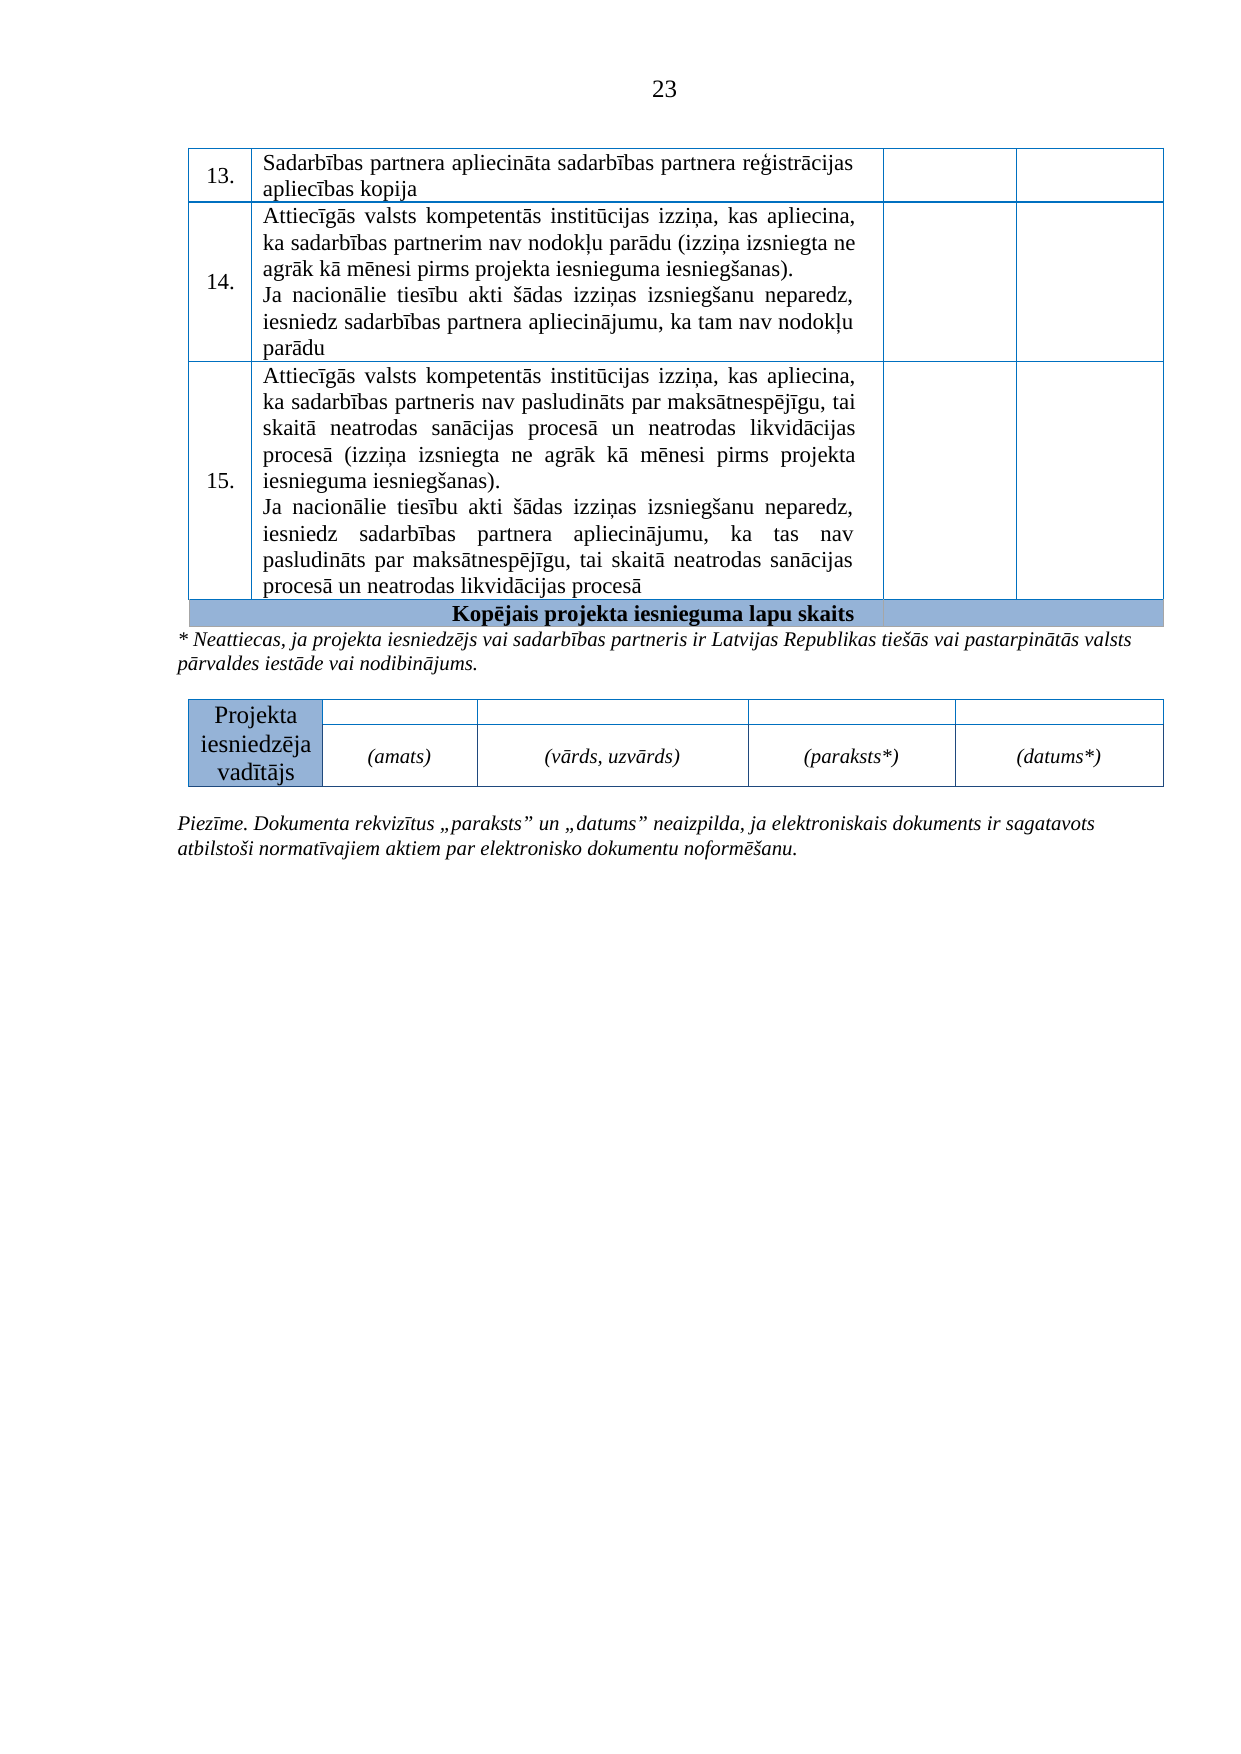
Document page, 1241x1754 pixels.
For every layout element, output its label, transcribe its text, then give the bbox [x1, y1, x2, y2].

table_cell Sadarbības partnera apliecināta sadarbības partnera reģistrācijas apliecības kopija [252, 149, 883, 201]
table_header [323, 700, 477, 724]
table_header [956, 700, 1163, 724]
table_header Projekta iesniedzēja vadītājs [189, 700, 322, 786]
table_cell [884, 600, 1163, 626]
table_cell (datums*) [956, 725, 1163, 786]
text Piezīme. Dokumenta rekvizītus „paraksts” un „datums” neaizpilda, ja elektroniskais dokuments ir sagatavots atbilstoši normatīvajiem aktiem par elektronisko dokumentu noformēšanu. [177, 811, 1152, 859]
table_header [749, 700, 955, 724]
table_cell (paraksts*) [749, 725, 955, 786]
table_cell [1017, 362, 1163, 599]
table_cell [1017, 149, 1163, 201]
table_cell 14. [189, 203, 251, 361]
table_cell 15. [189, 362, 251, 599]
table_cell (amats) [323, 725, 477, 786]
table_cell Attiecīgās valsts kompetentās institūcijas izziņa, kas apliecina, ka sadarbības partnerim nav nodokļu parādu (izziņa izsniegta ne agrāk kā mēnesi pirms projekta iesnieguma iesniegšanas). Ja nacionālie tiesību akti šādas izziņas izsniegšanu neparedz, iesniedz sadarbības partnera apliecinājumu, ka tam nav nodokļu parādu [252, 203, 883, 361]
table_cell Attiecīgās valsts kompetentās institūcijas izziņa, kas apliecina, ka sadarbības partneris nav pasludināts par maksātnespējīgu, tai skaitā neatrodas sanācijas procesā un neatrodas likvidācijas procesā (izziņa izsniegta ne agrāk kā mēnesi pirms projekta iesnieguma iesniegšanas). Ja nacionālie tiesību akti šādas izziņas izsniegšanu neparedz, iesniedz sadarbības partnera apliecinājumu, ka tas nav pasludināts par maksātnespējīgu, tai skaitā neatrodas sanācijas procesā un neatrodas likvidācijas procesā [252, 362, 883, 599]
table_cell [884, 203, 1016, 361]
table_cell 13. [189, 149, 251, 201]
table_cell [1017, 203, 1163, 361]
table_cell Kopējais projekta iesnieguma lapu skaits [190, 600, 883, 626]
table_cell (vārds, uzvārds) [478, 725, 748, 786]
text * Neattiecas, ja projekta iesniedzējs vai sadarbības partneris ir Latvijas Republikas tiešās vai pastarpinātās valsts pārvaldes iestāde vai nodibinājums. [177, 627, 1152, 675]
table_cell [884, 362, 1016, 599]
table_header [478, 700, 748, 724]
table_cell [884, 149, 1016, 201]
